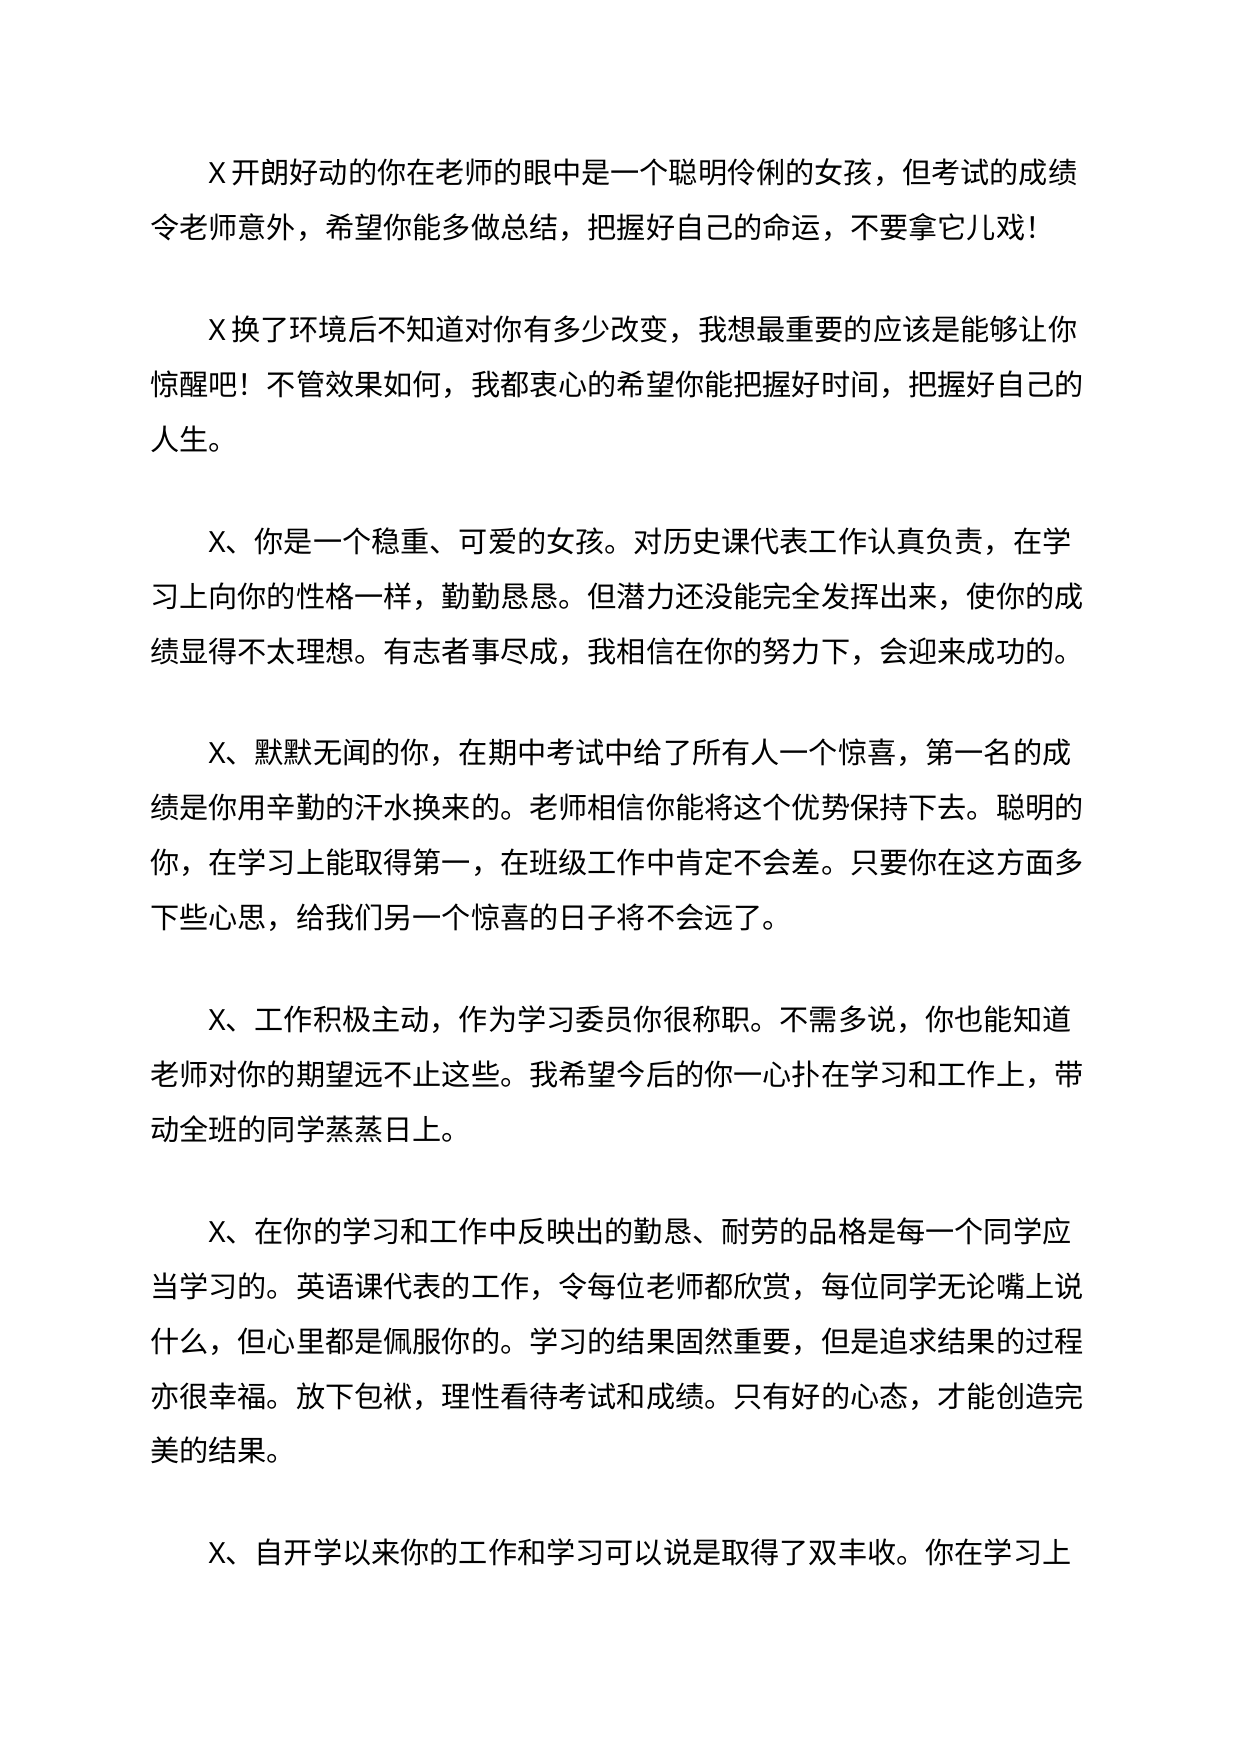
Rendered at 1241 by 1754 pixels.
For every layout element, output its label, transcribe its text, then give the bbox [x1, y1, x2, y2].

text X换了环境后不知道对你有多少改变，我想最重要的应该是能够让你惊醒吧！不管效果如何，我都衷心的希望你能把握好时间，把握好自己的人生。 [150, 307, 1090, 459]
text X、你是一个稳重、可爱的女孩。对历史课代表工作认真负责，在学习上向你的性格一样，勤勤恳恳。但潜力还没能完全发挥出来，使你的成绩显得不太理想。有志者事尽成，我相信在你的努力下，会迎来成功的。 [150, 518, 1090, 671]
text X开朗好动的你在老师的眼中是一个聪明伶俐的女孩，但考试的成绩令老师意外，希望你能多做总结，把握好自己的命运，不要拿它儿戏！ [150, 150, 1090, 247]
text X、在你的学习和工作中反映出的勤恳、耐劳的品格是每一个同学应当学习的。英语课代表的工作，令每位老师都欣赏，每位同学无论嘴上说什么，但心里都是佩服你的。学习的结果固然重要，但是追求结果的过程亦很幸福。放下包袱，理性看待考试和成绩。只有好的心态，才能创造完美的结果。 [150, 1208, 1090, 1470]
text X、工作积极主动，作为学习委员你很称职。不需多说，你也能知道老师对你的期望远不止这些。我希望今后的你一心扑在学习和工作上，带动全班的同学蒸蒸日上。 [150, 997, 1090, 1149]
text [150, 1530, 1090, 1572]
text X、默默无闻的你，在期中考试中给了所有人一个惊喜，第一名的成绩是你用辛勤的汗水换来的。老师相信你能将这个优势保持下去。聪明的你，在学习上能取得第一，在班级工作中肯定不会差。只要你在这方面多下些心思，给我们另一个惊喜的日子将不会远了。 [150, 730, 1090, 937]
